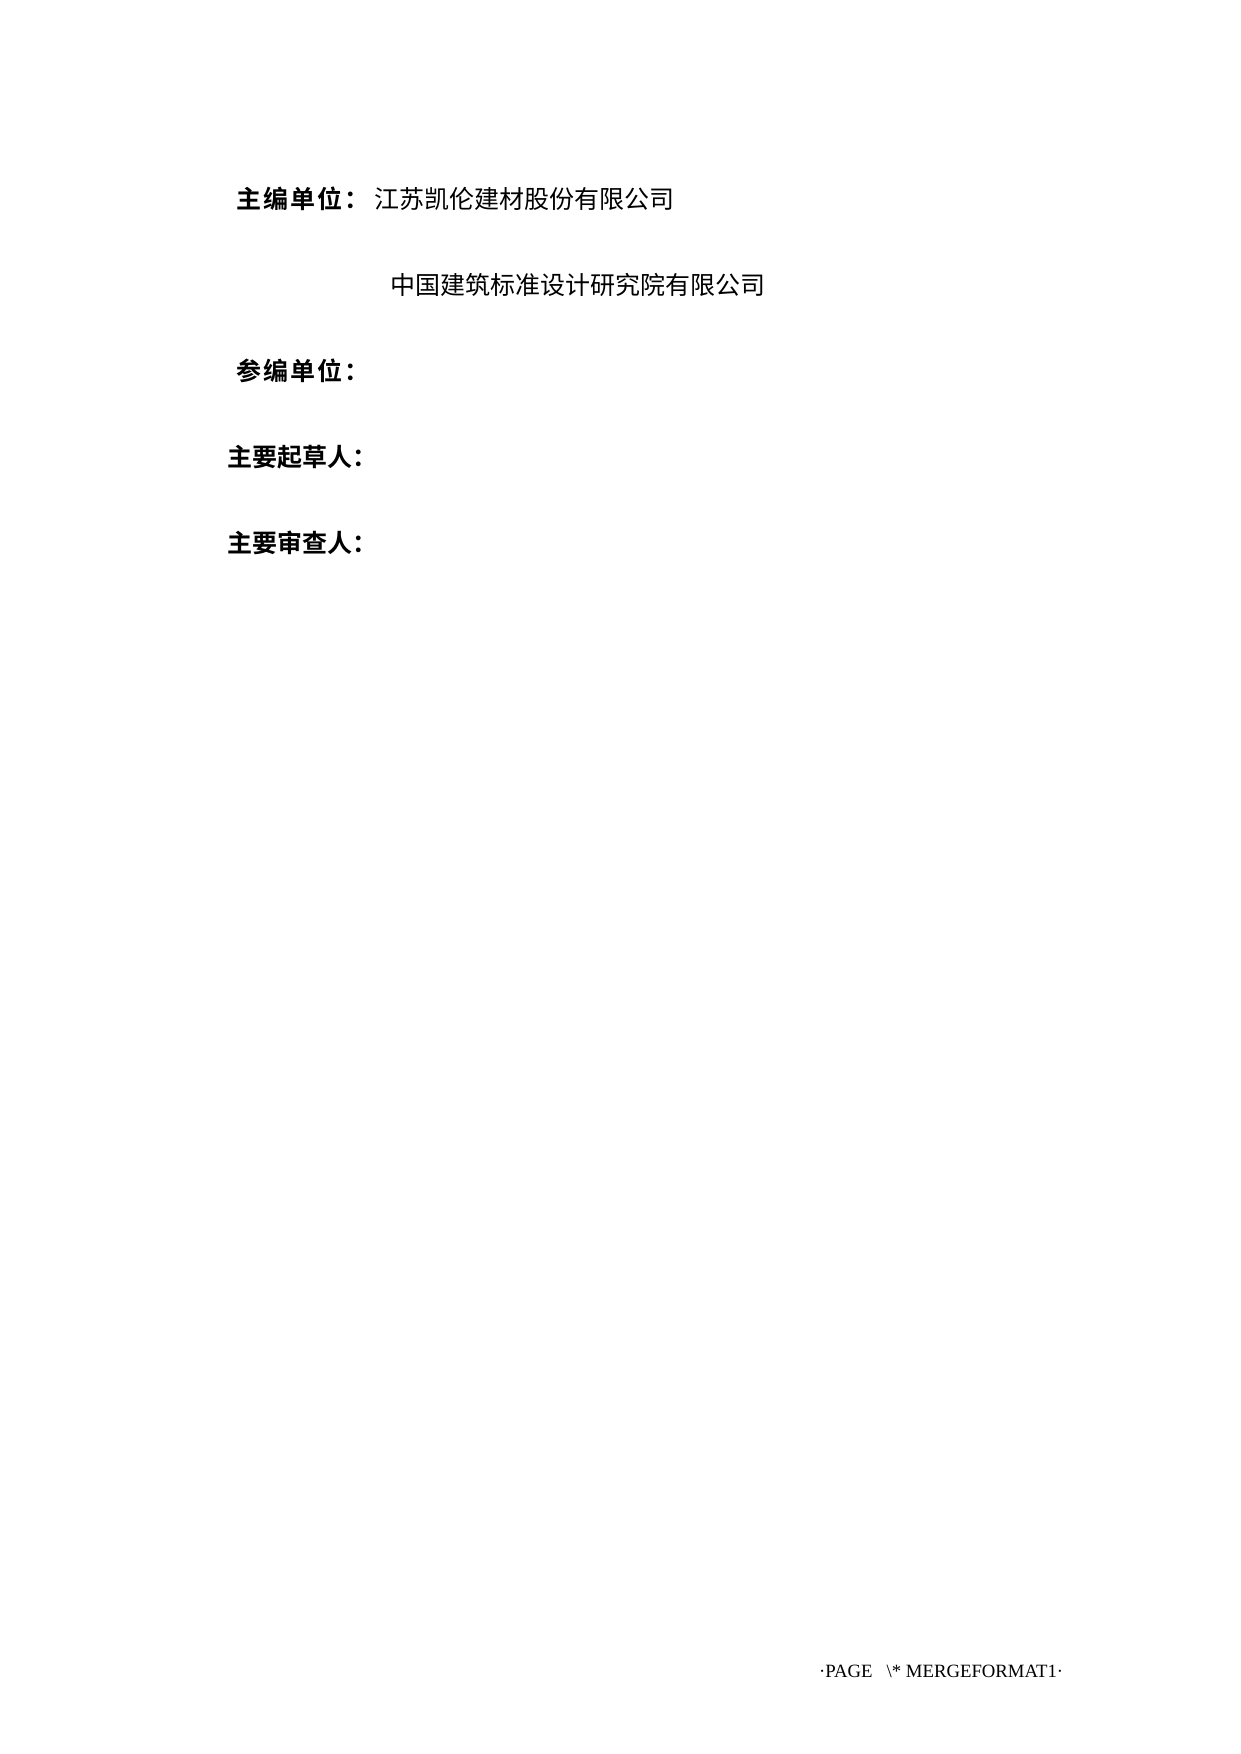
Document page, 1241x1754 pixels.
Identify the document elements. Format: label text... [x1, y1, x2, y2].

text 主要审查人： [177, 508, 1063, 576]
text 主编单位： 江苏凯伦建材股份有限公司 [177, 164, 1063, 232]
text 参编单位： [177, 336, 1063, 404]
text 主要起草人： [177, 422, 1063, 490]
text 中国建筑标准设计研究院有限公司 [177, 250, 1063, 318]
